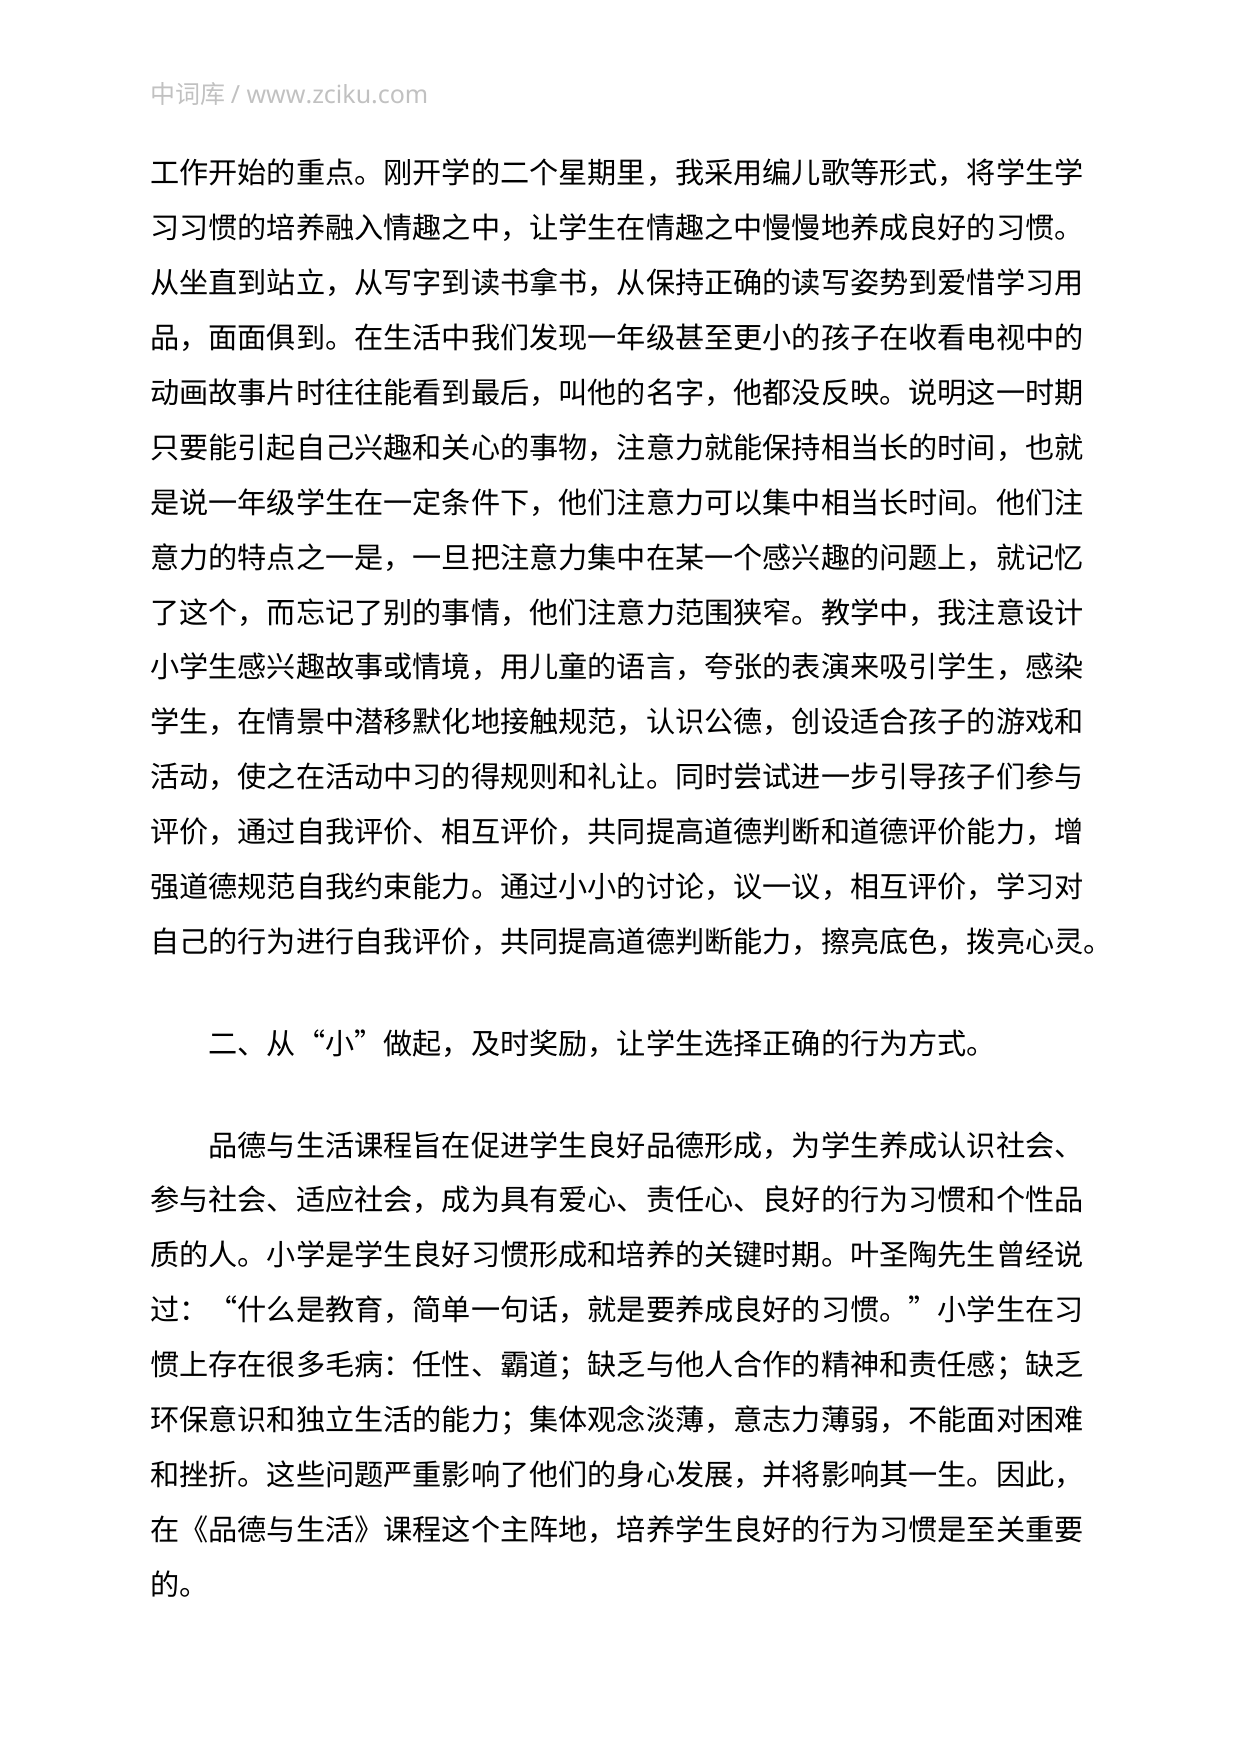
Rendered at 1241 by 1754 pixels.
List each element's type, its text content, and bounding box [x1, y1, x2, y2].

text 二、从“小”做起，及时奖励，让学生选择正确的行为方式。 [150, 1020, 1090, 1063]
text 品德与生活课程旨在促进学生良好品德形成，为学生养成认识社会、参与社会、适应社会，成为具有爱心、责任心、良好的行为习惯和个性品质的人。小学是学生良好习惯形成和培养的关键时期。叶圣陶先生曾经说过：“什么是教育，简单一句话，就是要养成良好的习惯。”小学生在习惯上存在很多毛病：任性、霸道；缺乏与他人合作的精神和责任感；缺乏环保意识和独立生活的能力；集体观念淡薄，意志力薄弱，不能面对困难和挫折。这些问题严重影响了他们的身心发展，并将影响其一生。因此，在《品德与生活》课程这个主阵地，培养学生良好的行为习惯是至关重要的。 [150, 1122, 1090, 1603]
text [150, 150, 1090, 961]
